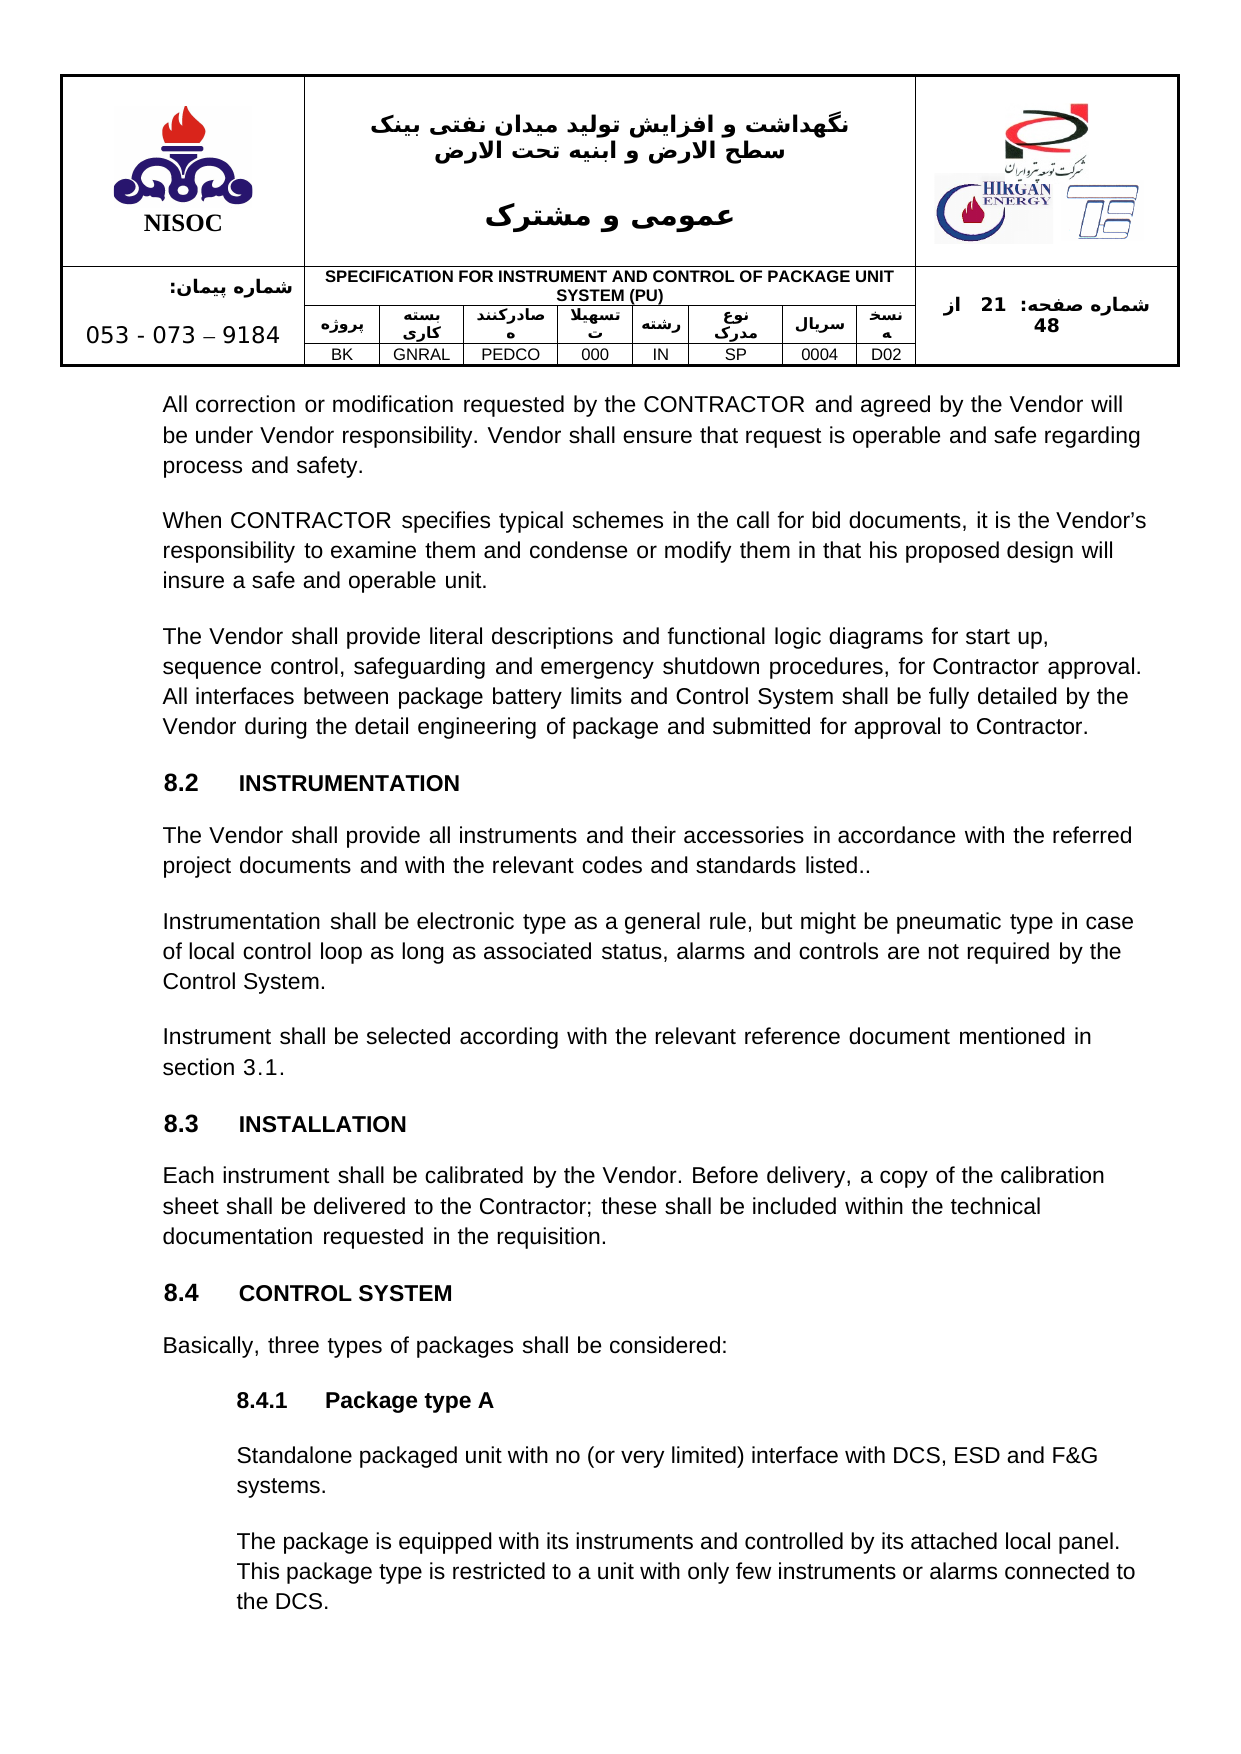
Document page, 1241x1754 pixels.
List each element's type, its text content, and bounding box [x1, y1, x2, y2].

text Standalone packaged unit with no (or very limited) interface with DCS, ESD and F&G systems. [236, 1442, 1152, 1499]
picture [934, 103, 1089, 244]
text Instrumentation shall be electronic type as a general rule, but might be pneumatic type in case of local control loop as long as associated status, alarms and controls are not required by the Control System. [162, 908, 1152, 994]
text When CONTRACTOR specifies typical schemes in the call for bid documents, it is the Vendor’s responsibility to examine them and condense or modify them in that his proposed design will insure a safe and operable unit. [162, 507, 1152, 594]
text The package is equipped with its instruments and controlled by its attached local panel. This package type is restricted to a unit with only few instruments or alarms connected to the DCS. [236, 1528, 1152, 1614]
text All correction or modification requested by the CONTRACTOR and agreed by the Vendor will be under Vendor responsibility. Vendor shall ensure that request is operable and safe regarding process and safety. [162, 391, 1152, 478]
text Each instrument shall be calibrated by the Vendor. Before delivery, a copy of the calibration sheet shall be delivered to the Contractor; these shall be included within the technical documentation requested in the requisition. [162, 1162, 1152, 1249]
text The Vendor shall provide literal descriptions and functional logic diagrams for start up, sequence control, safeguarding and emergency shutdown procedures, for Contractor approval. All interfaces between package battery limits and Control System shall be fully detailed by the Vendor during the detail engineering of package and submitted for approval to Contractor. [162, 623, 1152, 739]
subtitle Instrumentation [164, 768, 1152, 797]
subtitle Installation [164, 1109, 1152, 1137]
list Package type A [236, 1387, 1152, 1413]
picture [113, 106, 253, 208]
subtitle Control System [164, 1278, 1152, 1307]
text Basically, three types of packages shall be considered: [162, 1332, 1152, 1358]
text The Vendor shall provide all instruments and their accessories in accordance with the referred project documents and with the relevant codes and standards listed.. [162, 822, 1152, 879]
text Instrument shall be selected according with the relevant reference document mentioned in section 3.1. [162, 1023, 1152, 1080]
